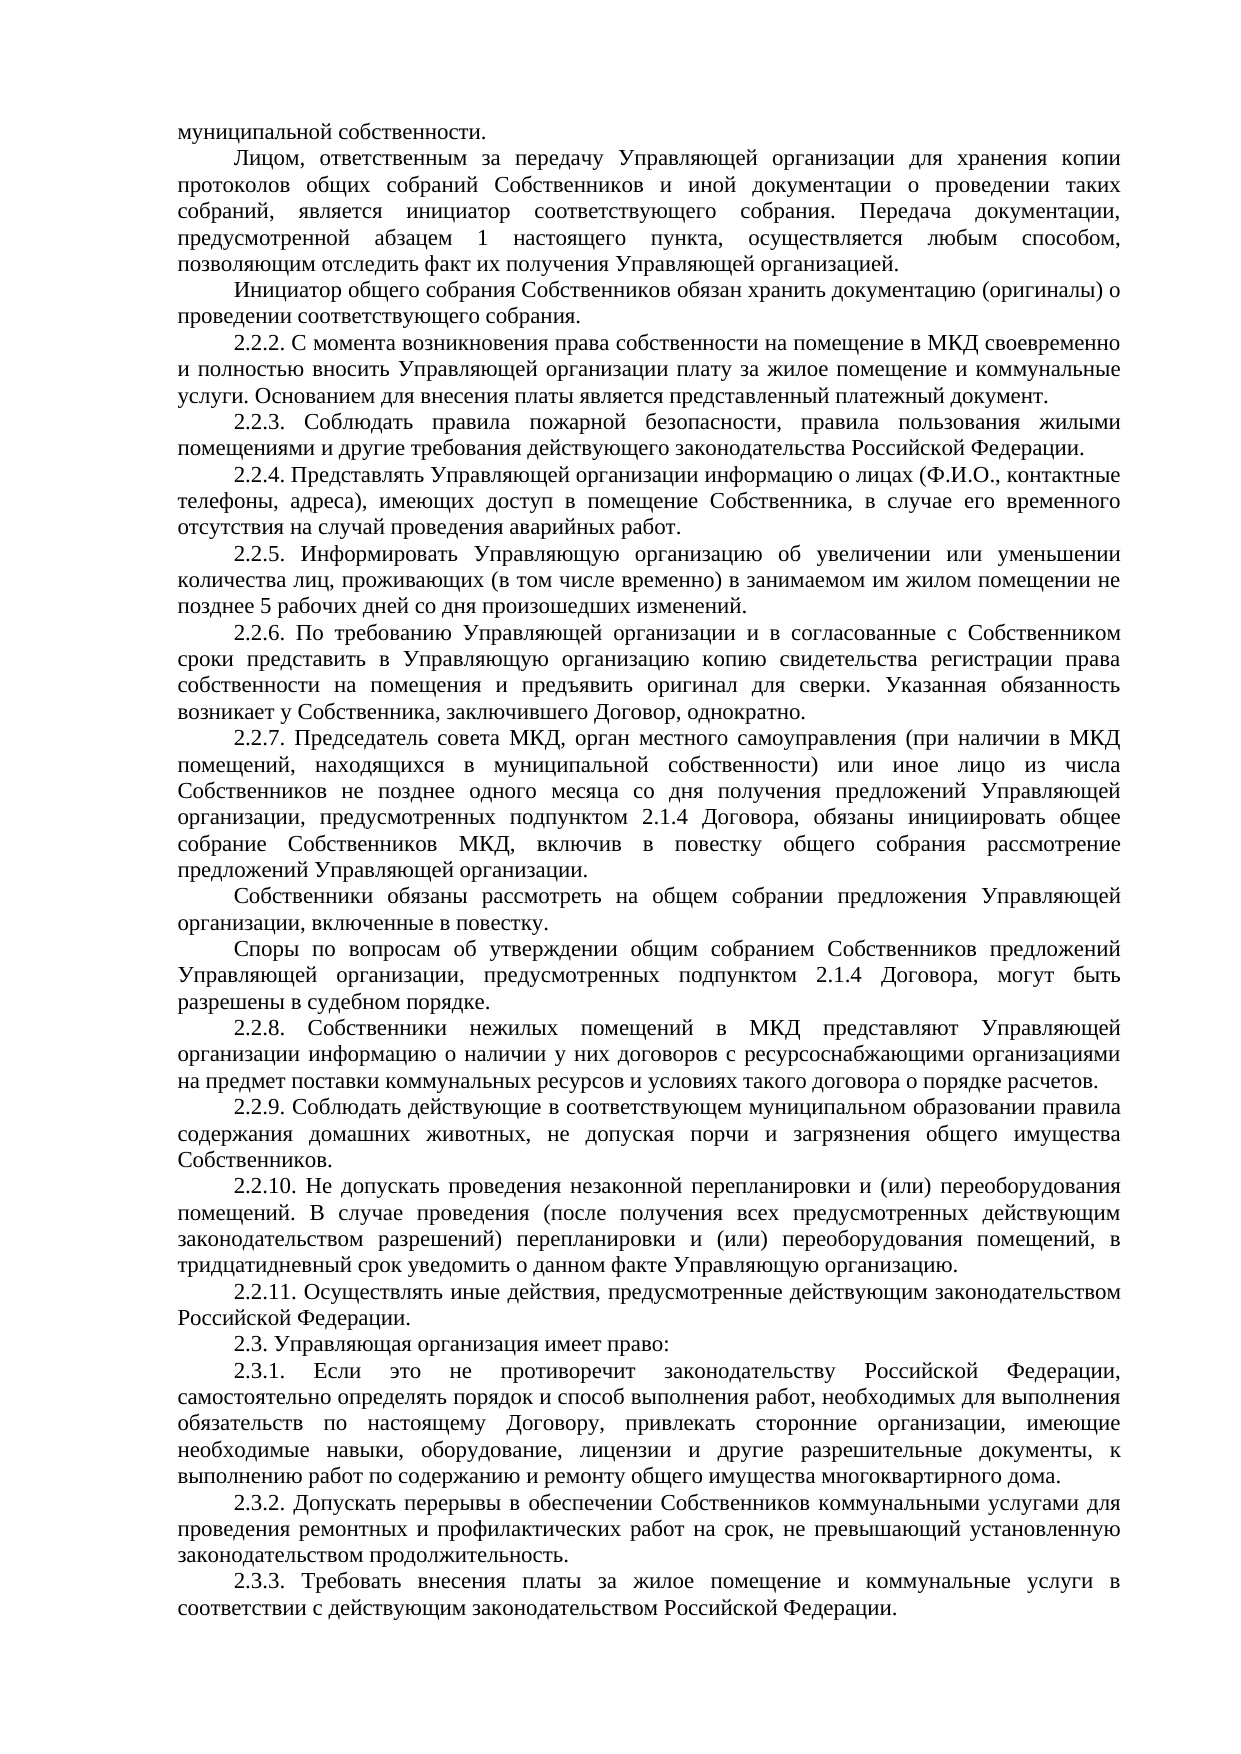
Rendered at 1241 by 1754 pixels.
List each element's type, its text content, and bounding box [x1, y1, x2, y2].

text 2.2.3. Соблюдать правила пожарной безопасности, правила пользования жилыми помещениями и другие требования действующего законодательства Российской Федерации. [177, 408, 1122, 461]
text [177, 118, 1122, 144]
text 2.3. Управляющая организация имеет право: [177, 1330, 1122, 1357]
text 2.2.5. Информировать Управляющую организацию об увеличении или уменьшении количества лиц, проживающих (в том числе временно) в занимаемом им жилом помещении не позднее 5 рабочих дней со дня произошедших изменений. [177, 540, 1122, 619]
text Лицом, ответственным за передачу Управляющей организации для хранения копии протоколов общих собраний Собственников и иной документации о проведении таких собраний, является инициатор соответствующего собрания. Передача документации, предусмотренной абзацем 1 настоящего пункта, осуществляется любым способом, позволяющим отследить факт их получения Управляющей организацией. [177, 144, 1122, 276]
text 2.3.2. Допускать перерывы в обеспечении Собственников коммунальными услугами для проведения ремонтных и профилактических работ на срок, не превышающий установленную законодательством продолжительность. [177, 1488, 1122, 1568]
text Споры по вопросам об утверждении общим собранием Собственников предложений Управляющей организации, предусмотренных подпунктом 2.1.4 Договора, могут быть разрешены в судебном порядке. [177, 935, 1122, 1014]
text Инициатор общего собрания Собственников обязан хранить документацию (оригиналы) о проведении соответствующего собрания. [177, 276, 1122, 329]
text 2.2.2. С момента возникновения права собственности на помещение в МКД своевременно и полностью вносить Управляющей организации плату за жилое помещение и коммунальные услуги. Основанием для внесения платы является представленный платежный документ. [177, 329, 1122, 408]
text 2.3.3. Требовать внесения платы за жилое помещение и коммунальные услуги в соответствии с действующим законодательством Российской Федерации. [177, 1568, 1122, 1620]
text 2.2.11. Осуществлять иные действия, предусмотренные действующим законодательством Российской Федерации. [177, 1278, 1122, 1330]
text 2.2.6. По требованию Управляющей организации и в согласованные с Собственником сроки представить в Управляющую организацию копию свидетельства регистрации права собственности на помещения и предъявить оригинал для сверки. Указанная обязанность возникает у Собственника, заключившего Договор, однократно. [177, 619, 1122, 724]
text 2.2.8. Собственники нежилых помещений в МКД представляют Управляющей организации информацию о наличии у них договоров с ресурсоснабжающими организациями на предмет поставки коммунальных ресурсов и условиях такого договора о порядке расчетов. [177, 1014, 1122, 1093]
text 2.2.7. Председатель совета МКД, орган местного самоуправления (при наличии в МКД помещений, находящихся в муниципальной собственности) или иное лицо из числа Собственников не позднее одного месяца со дня получения предложений Управляющей организации, предусмотренных подпунктом 2.1.4 Договора, обязаны инициировать общее собрание Собственников МКД, включив в повестку общего собрания рассмотрение предложений Управляющей организации. [177, 724, 1122, 882]
text 2.3.1. Если это не противоречит законодательству Российской Федерации, самостоятельно определять порядок и способ выполнения работ, необходимых для выполнения обязательств по настоящему Договору, привлекать сторонние организации, имеющие необходимые навыки, оборудование, лицензии и другие разрешительные документы, к выполнению работ по содержанию и ремонту общего имущества многоквартирного дома. [177, 1357, 1122, 1488]
text Собственники обязаны рассмотреть на общем собрании предложения Управляющей организации, включенные в повестку. [177, 882, 1122, 935]
text 2.2.10. Не допускать проведения незаконной перепланировки и (или) переоборудования помещений. В случае проведения (после получения всех предусмотренных действующим законодательством разрешений) перепланировки и (или) переоборудования помещений, в тридцатидневный срок уведомить о данном факте Управляющую организацию. [177, 1172, 1122, 1278]
text 2.2.9. Соблюдать действующие в соответствующем муниципальном образовании правила содержания домашних животных, не допуская порчи и загрязнения общего имущества Собственников. [177, 1093, 1122, 1172]
text 2.2.4. Представлять Управляющей организации информацию о лицах (Ф.И.О., контактные телефоны, адреса), имеющих доступ в помещение Собственника, в случае его временного отсутствия на случай проведения аварийных работ. [177, 461, 1122, 540]
